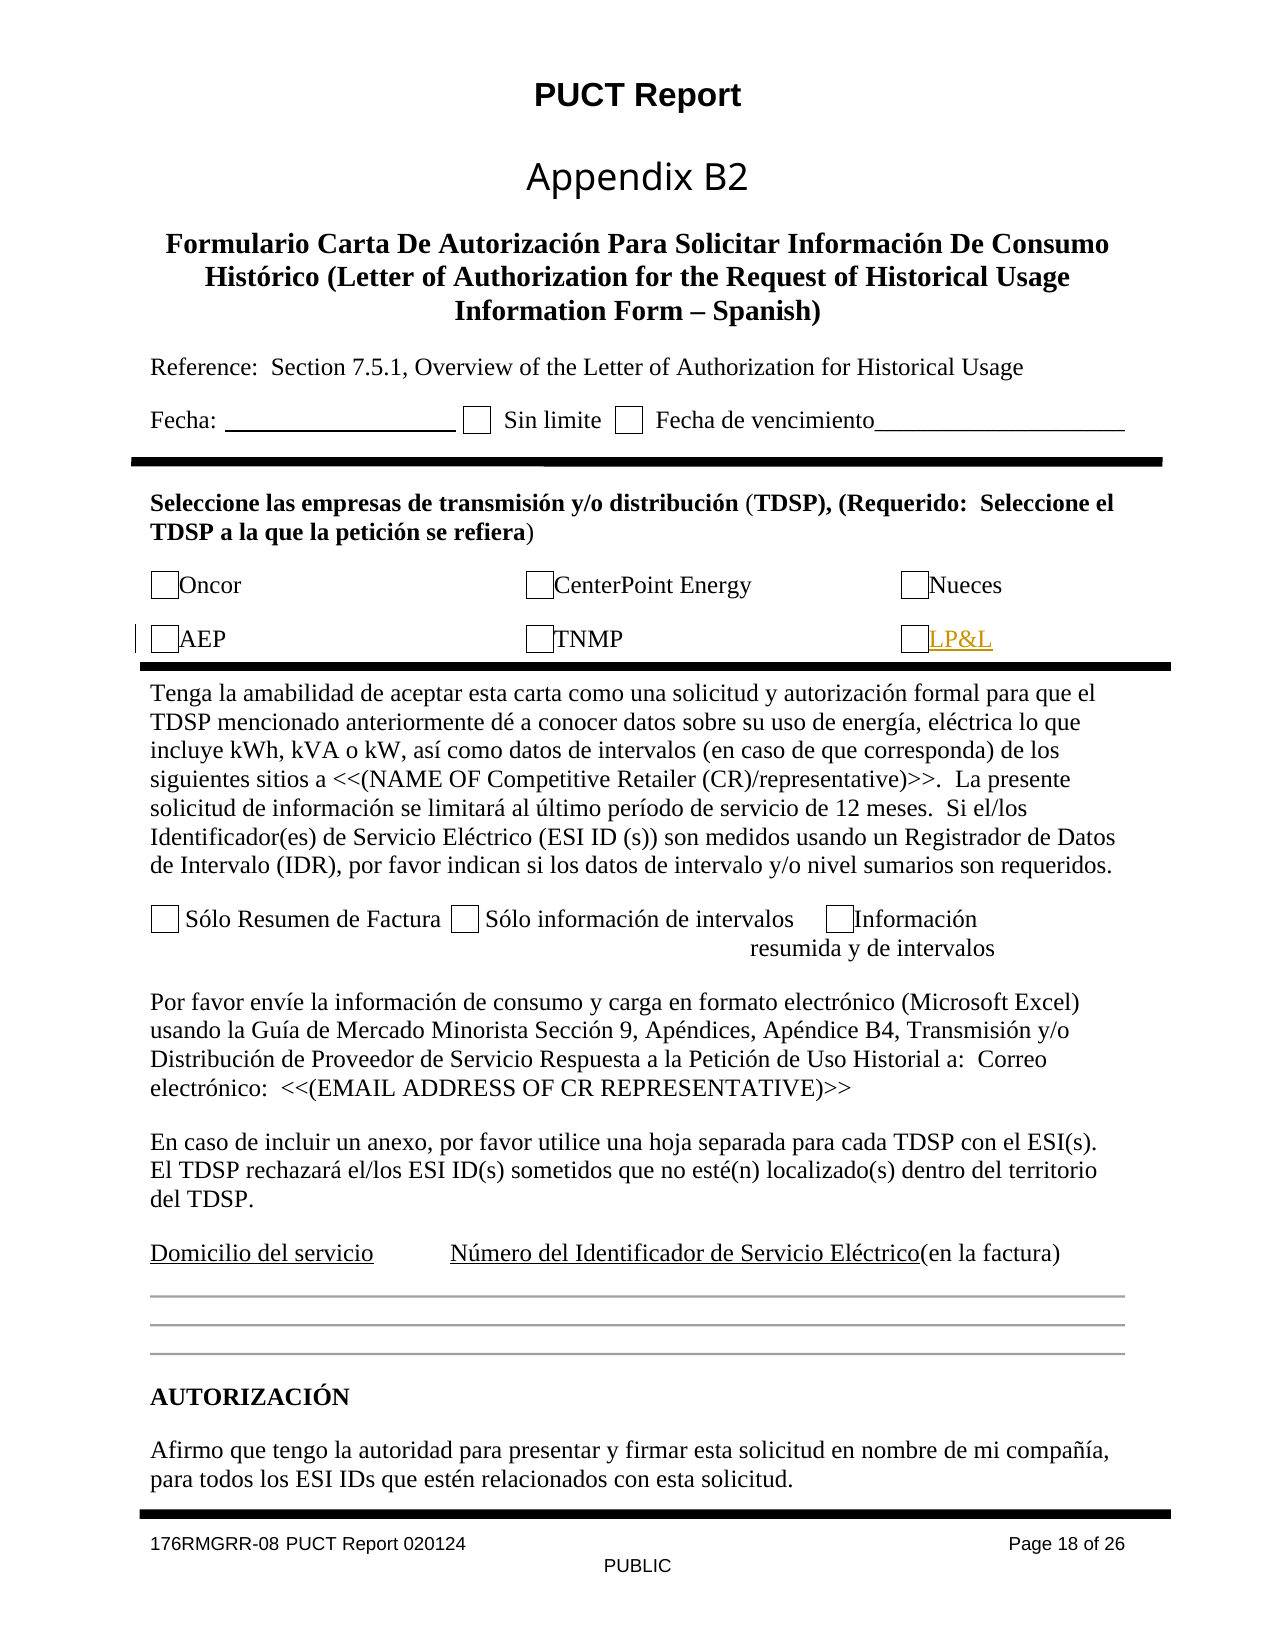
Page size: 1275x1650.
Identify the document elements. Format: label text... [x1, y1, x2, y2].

text Reference: Section 7.5.1, Overview of the Letter of Authorization for Historical Usage [150, 352, 1125, 380]
text AUTORIZACIÓN [150, 1382, 1125, 1410]
text Sólo Resumen de Factura Sólo información de intervalos Información resumida y de intervalos [150, 904, 1144, 962]
text Oncor CenterPoint Energy Nueces [150, 570, 1125, 599]
subtitle Appendix B2 [150, 150, 1125, 201]
text Afirmo que tengo la autoridad para presentar y firmar esta solicitud en nombre de mi compañía, para todos los ESI IDs que estén relacionados con esta solicitud. [150, 1435, 1125, 1493]
text Seleccione las empresas de transmisión y/o distribución (TDSP), (Requerido: Seleccione el TDSP a la que la petición se refiera) [150, 488, 1125, 545]
text Domicilio del servicio Número del Identificador de Servicio Eléctrico(en la factura) [150, 1238, 1125, 1267]
text Fecha: Sin limite Fecha de vencimiento____________________ [150, 405, 1125, 434]
text Tenga la amabilidad de aceptar esta carta como una solicitud y autorización formal para que el TDSP mencionado anteriormente dé a conocer datos sobre su uso de energía, eléctrica lo que incluye kWh, kVA o kW, así como datos de intervalos (en caso de que corresponda) de los siguientes sitios a <<(NAME OF Competitive Retailer (CR)/representative)>>. La presente solicitud de información se limitará al último período de servicio de 12 meses. Si el/los Identificador(es) de Servicio Eléctrico (ESI ID (s)) son medidos usando un Registrador de Datos de Intervalo (IDR), por favor indican si los datos de intervalo y/o nivel sumarios son requeridos. [150, 678, 1144, 879]
text AEP TNMP [150, 624, 1125, 653]
text Por favor envíe la información de consumo y carga en formato electrónico (Microsoft Excel) usando la Guía de Mercado Minorista Sección 9, Apéndices, Apéndice B4, Transmisión y/o Distribución de Proveedor de Servicio Respuesta a la Petición de Uso Historial a: Correo electrónico: <<(EMAIL ADDRESS OF CR REPRESENTATIVE)>> [150, 987, 1144, 1102]
subtitle Formulario Carta De Autorización Para Solicitar Información De Consumo Histórico (Letter of Authorization for the Request of Historical Usage Information Form – Spanish) [150, 226, 1125, 327]
text En caso de incluir un anexo, por favor utilice una hoja separada para cada TDSP con el ESI(s). El TDSP rechazará el/los ESI ID(s) sometidos que no esté(n) localizado(s) dentro del territorio del TDSP. [150, 1127, 1125, 1213]
